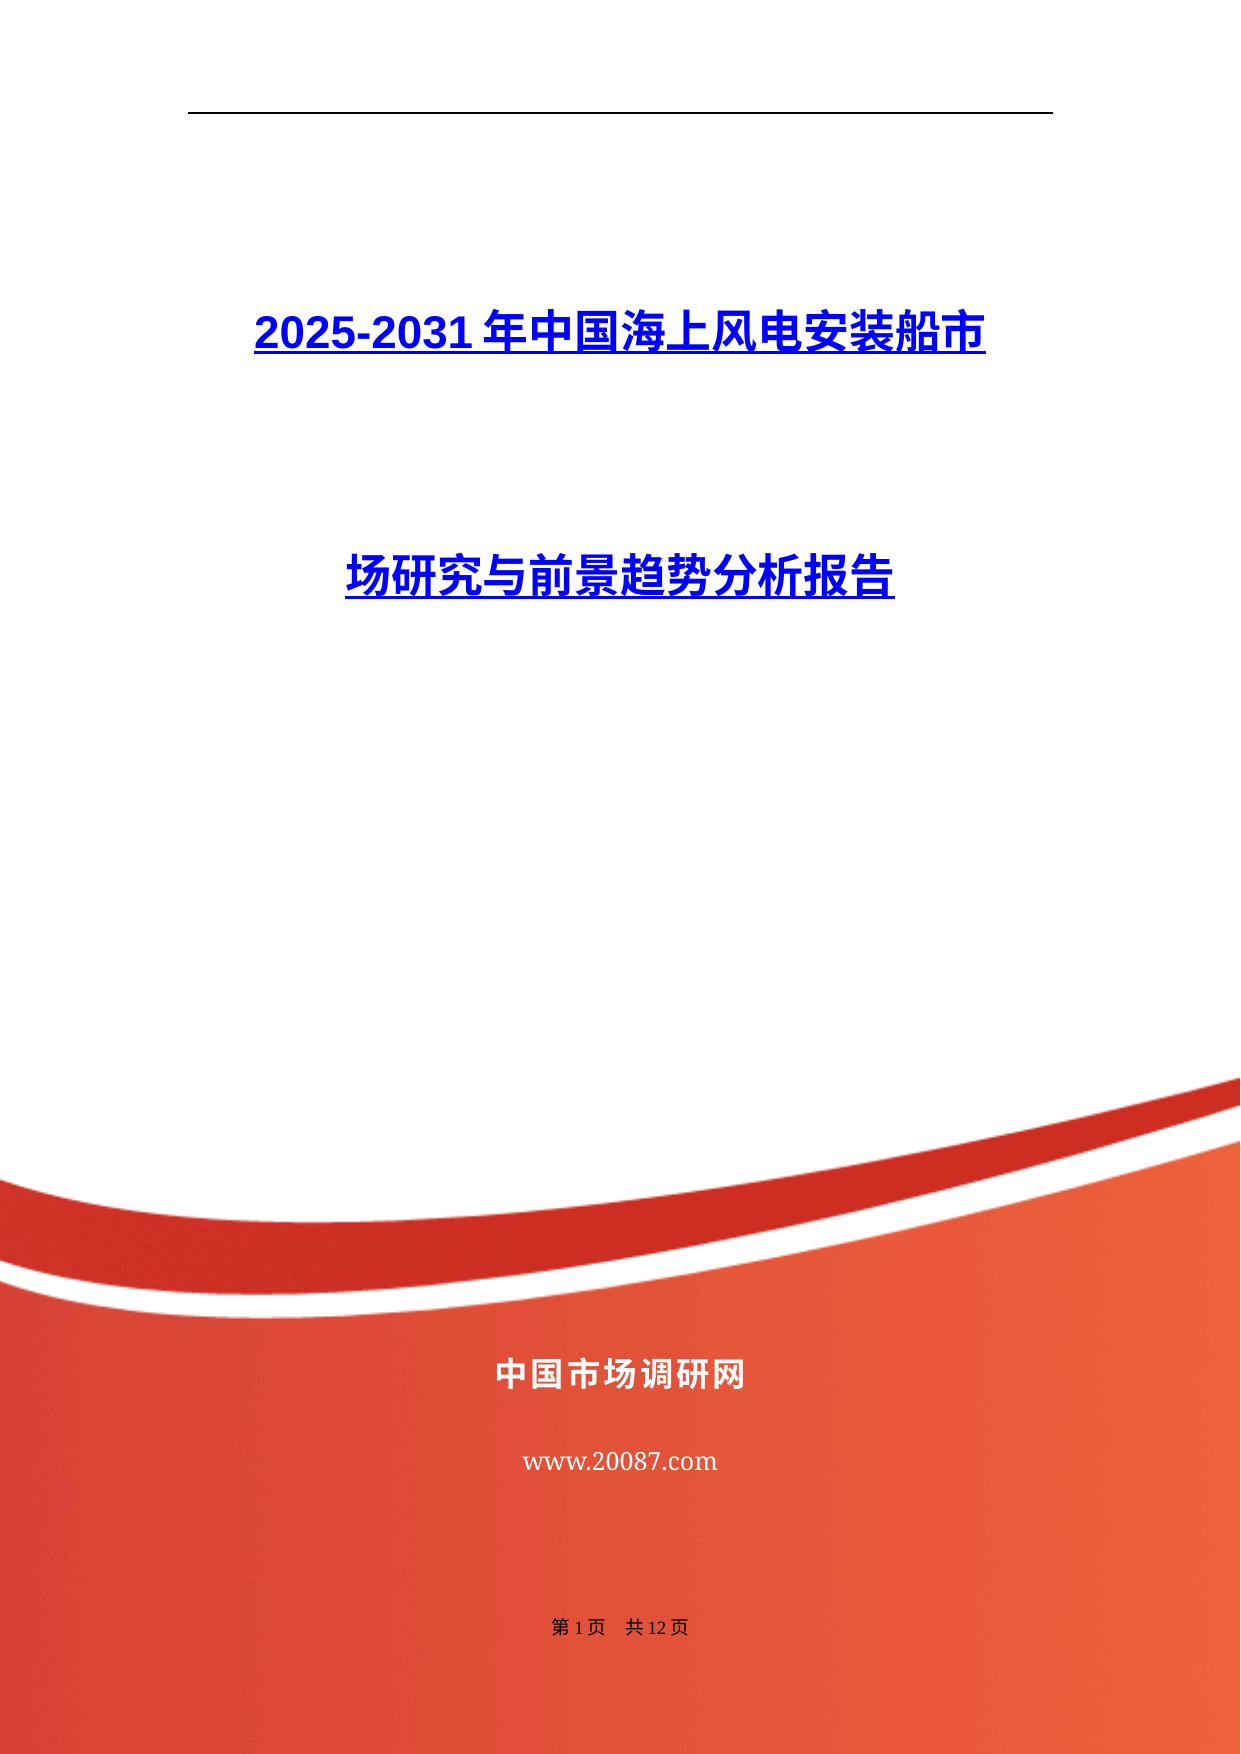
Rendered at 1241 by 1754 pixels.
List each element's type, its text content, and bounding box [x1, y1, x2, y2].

table_header 2025-2031年中国海上风电安装船市场研究与前景趋势分析报告 [188, 207, 1053, 773]
text www.20087.com [187, 1428, 1053, 1493]
picture [0, 1006, 1241, 1754]
subtitle 中国市场调研网 [187, 1339, 1053, 1404]
